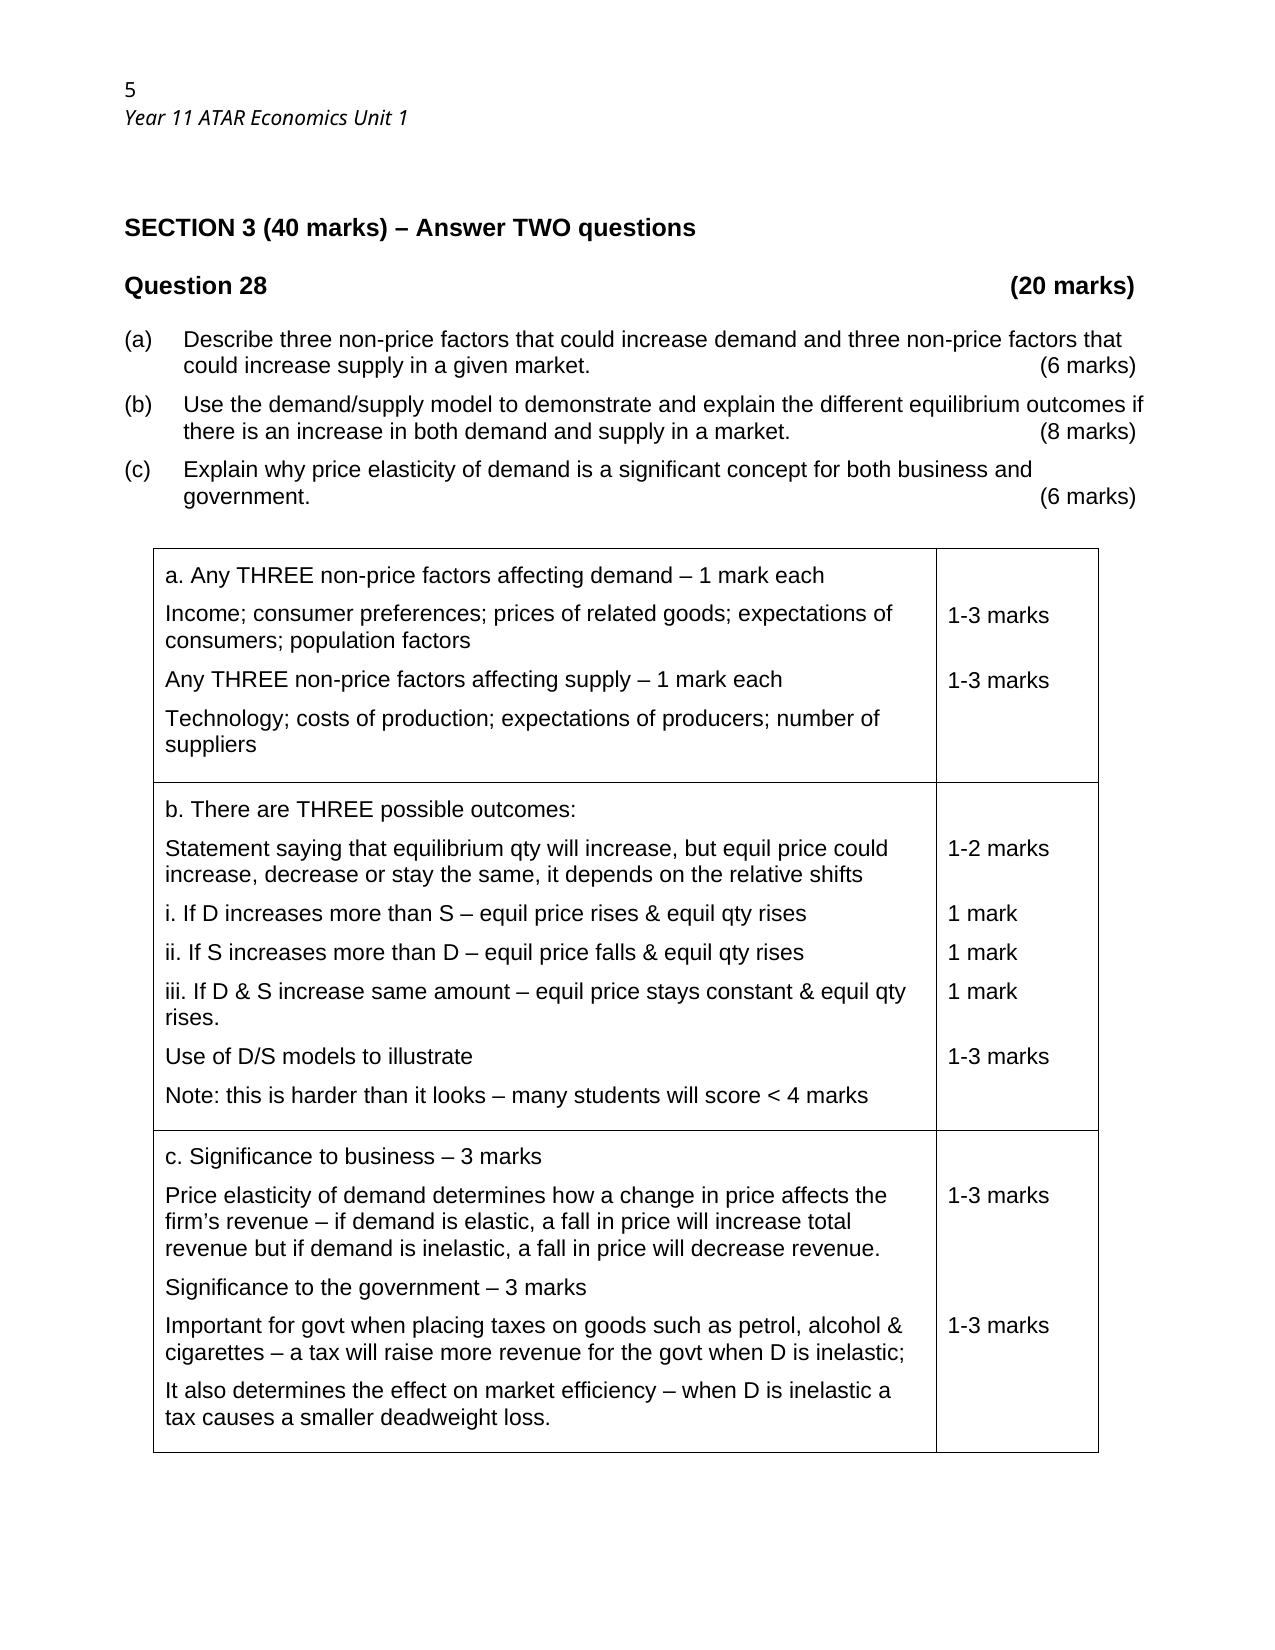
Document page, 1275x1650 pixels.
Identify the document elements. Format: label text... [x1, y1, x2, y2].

table_cell 1-3 marks 1-3 marks [937, 1131, 1098, 1452]
table_header 1-3 marks 1-3 marks [937, 549, 1098, 782]
table_header a. Any THREE non-price factors affecting demand – 1 mark each Income; consumer preferences; prices of related goods; expectations of consumers; population factors Any THREE non-price factors affecting supply – 1 mark each Technology; costs of production; expectations of producers; number of suppliers [154, 549, 936, 782]
table_cell 1-2 marks 1 mark 1 mark 1 mark 1-3 marks [937, 783, 1098, 1129]
table_cell b. There are THREE possible outcomes: Statement saying that equilibrium qty will increase, but equil price could increase, decrease or stay the same, it depends on the relative shifts i. If D increases more than S – equil price rises & equil qty rises ii. If S increases more than D – equil price falls & equil qty rises iii. If D & S increase same amount – equil price stays constant & equil qty rises. Use of D/S models to illustrate Note: this is harder than it looks – many students will score < 4 marks [154, 783, 936, 1129]
text (a) Describe three non-price factors that could increase demand and three non-price factors that could increase supply in a given market. (6 marks) [124, 326, 1151, 379]
table_cell c. Significance to business – 3 marks Price elasticity of demand determines how a change in price affects the firm’s revenue – if demand is elastic, a fall in price will increase total revenue but if demand is inelastic, a fall in price will decrease revenue. Significance to the government – 3 marks Important for govt when placing taxes on goods such as petrol, alcohol & cigarettes – a tax will raise more revenue for the govt when D is inelastic; It also determines the effect on market efficiency – when D is inelastic a tax causes a smaller deadweight loss. [154, 1131, 936, 1452]
text Question 28 (20 marks) [124, 271, 1151, 300]
text (b) Use the demand/supply model to demonstrate and explain the different equilibrium outcomes if there is an increase in both demand and supply in a market. (8 marks) [124, 391, 1151, 444]
text SECTION 3 (40 marks) – Answer TWO questions [124, 213, 1151, 242]
text (c) Explain why price elasticity of demand is a significant concept for both business and government. (6 marks) [124, 456, 1151, 509]
